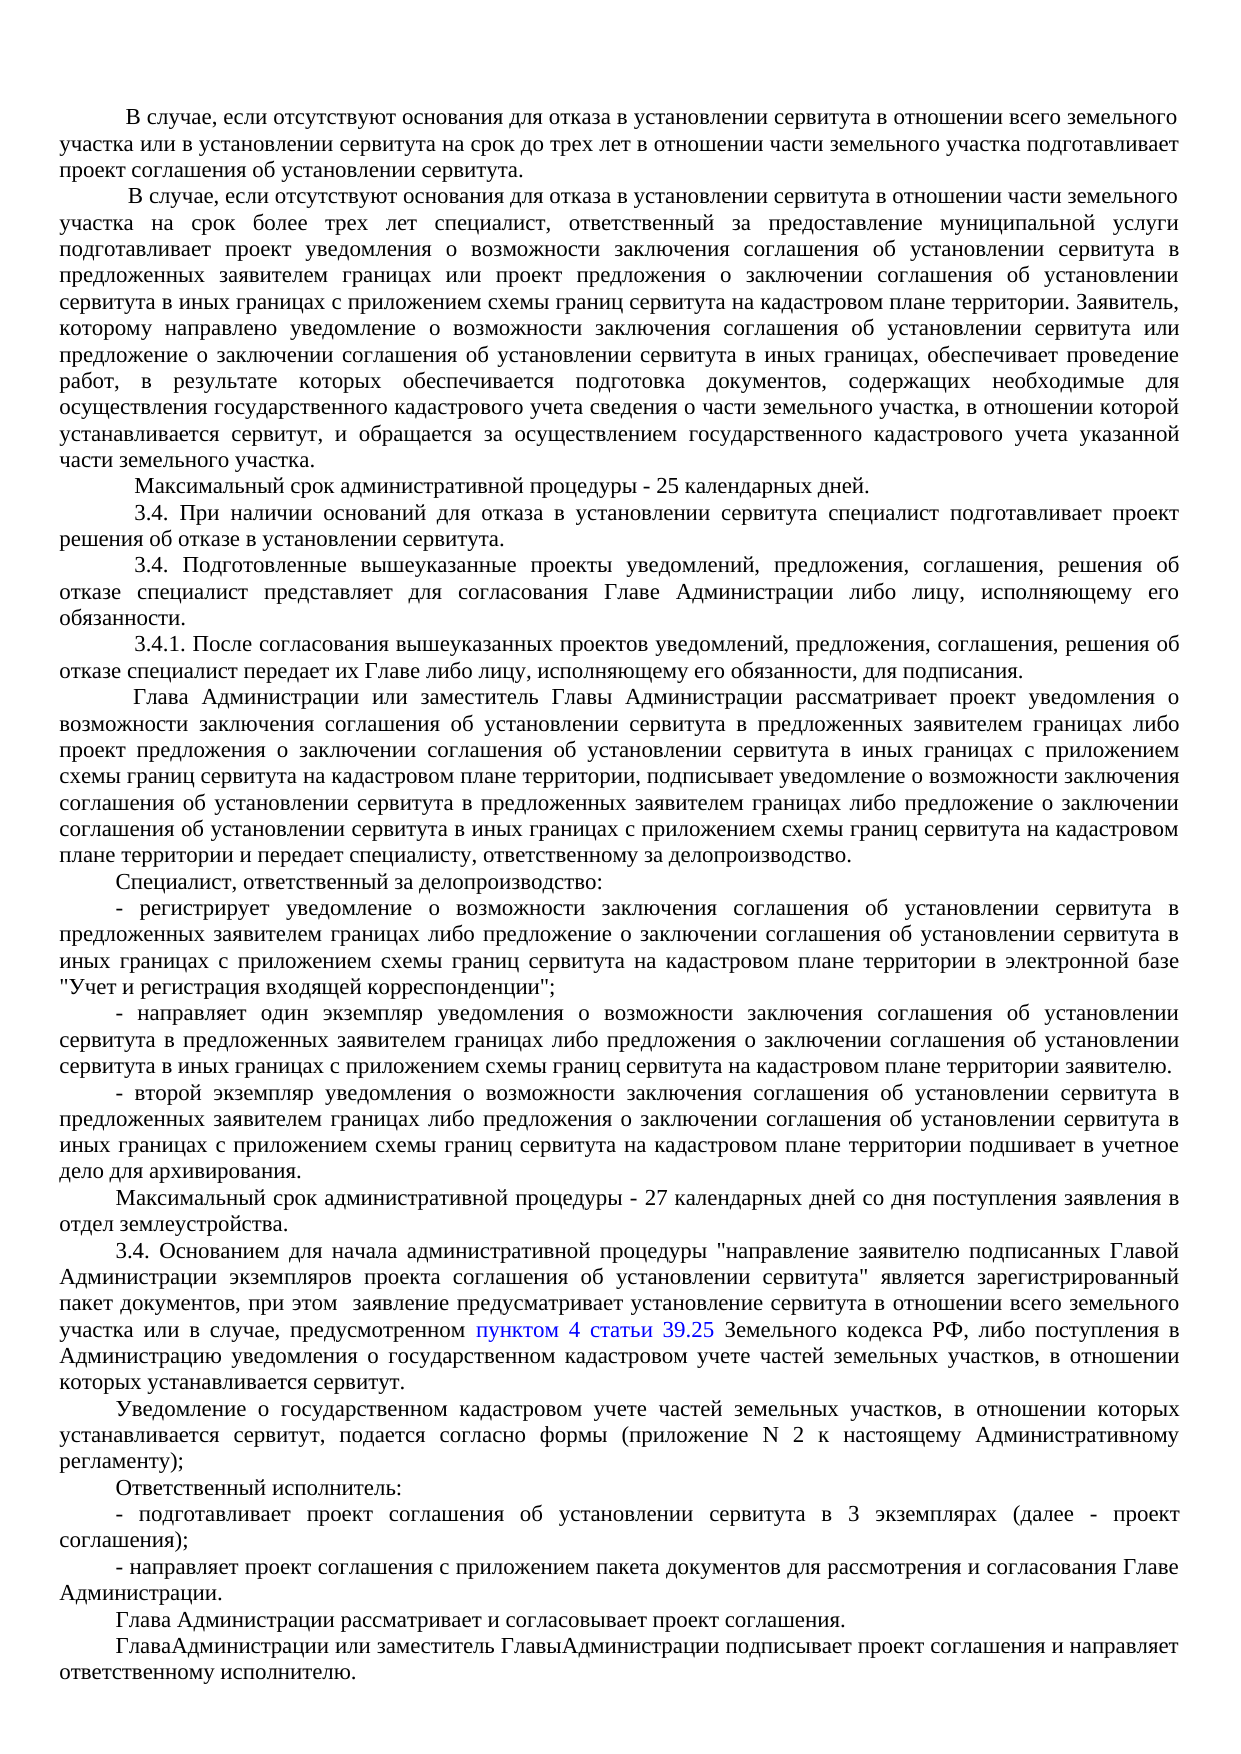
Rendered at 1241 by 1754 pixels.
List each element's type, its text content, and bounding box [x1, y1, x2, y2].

text 3.4. Подготовленные вышеуказанные проекты уведомлений, предложения, соглашения, решения об отказе специалист представляет для согласования Главе Администрации либо лицу, исполняющему его обязанности. [59, 551, 1181, 631]
text Ответственный исполнитель: [59, 1474, 1181, 1500]
text Максимальный срок административной процедуры - 27 календарных дней со дня поступления заявления в отдел землеустройства. [59, 1184, 1181, 1237]
text 3.4.1. После согласования вышеуказанных проектов уведомлений, предложения, соглашения, решения об отказе специалист передает их Главе либо лицу, исполняющему его обязанности, для подписания. [59, 631, 1181, 683]
text - регистрирует уведомление о возможности заключения соглашения об установлении сервитута в предложенных заявителем границах либо предложение о заключении соглашения об установлении сервитута в иных границах с приложением схемы границ сервитута на кадастровом плане территории в электронной базе "Учет и регистрация входящей корреспонденции"; [59, 894, 1181, 999]
text - подготавливает проект соглашения об установлении сервитута в 3 экземплярах (далее - проект соглашения); [59, 1500, 1181, 1553]
text Максимальный срок административной процедуры - 25 календарных дней. [59, 472, 1181, 499]
text 3.4. При наличии оснований для отказа в установлении сервитута специалист подготавливает проект решения об отказе в установлении сервитута. [59, 499, 1181, 551]
text 3.4. Основанием для начала административной процедуры "направление заявителю подписанных Главой Администрации экземпляров проекта соглашения об установлении сервитута" является зарегистрированный пакет документов, при этом заявление предусматривает установление сервитута в отношении всего земельного участка или в случае, предусмотренном пунктом 4 статьи 39.25 Земельного кодекса РФ, либо поступления в Администрацию уведомления о государственном кадастровом учете частей земельных участков, в отношении которых устанавливается сервитут. [59, 1237, 1181, 1395]
text В случае, если отсутствуют основания для отказа в установлении сервитута в отношении всего земельного участка или в установлении сервитута на срок до трех лет в отношении части земельного участка подготавливает проект соглашения об установлении сервитута. [59, 103, 1181, 182]
text В случае, если отсутствуют основания для отказа в установлении сервитута в отношении части земельного участка на срок более трех лет специалист, ответственный за предоставление муниципальной услуги подготавливает проект уведомления о возможности заключения соглашения об установлении сервитута в предложенных заявителем границах или проект предложения о заключении соглашения об установлении сервитута в иных границах с приложением схемы границ сервитута на кадастровом плане территории. Заявитель, которому направлено уведомление о возможности заключения соглашения об установлении сервитута или предложение о заключении соглашения об установлении сервитута в иных границах, обеспечивает проведение работ, в результате которых обеспечивается подготовка документов, содержащих необходимые для осуществления государственного кадастрового учета сведения о части земельного участка, в отношении которой устанавливается сервитут, и обращается за осуществлением государственного кадастрового учета указанной части земельного участка. [59, 182, 1181, 472]
text Глава Администрации рассматривает и согласовывает проект соглашения. [59, 1606, 1181, 1632]
text - направляет проект соглашения с приложением пакета документов для рассмотрения и согласования Главе Администрации. [59, 1553, 1181, 1606]
text Уведомление о государственном кадастровом учете частей земельных участков, в отношении которых устанавливается сервитут, подается согласно формы (приложение N 2 к настоящему Административному регламенту); [59, 1395, 1181, 1474]
text Специалист, ответственный за делопроизводство: [59, 868, 1181, 894]
text - второй экземпляр уведомления о возможности заключения соглашения об установлении сервитута в предложенных заявителем границах либо предложения о заключении соглашения об установлении сервитута в иных границах с приложением схемы границ сервитута на кадастровом плане территории подшивает в учетное дело для архивирования. [59, 1078, 1181, 1184]
text Глава Администрации или заместитель Главы Администрации рассматривает проект уведомления о возможности заключения соглашения об установлении сервитута в предложенных заявителем границах либо проект предложения о заключении соглашения об установлении сервитута в иных границах с приложением схемы границ сервитута на кадастровом плане территории, подписывает уведомление о возможности заключения соглашения об установлении сервитута в предложенных заявителем границах либо предложение о заключении соглашения об установлении сервитута в иных границах с приложением схемы границ сервитута на кадастровом плане территории и передает специалисту, ответственному за делопроизводство. [59, 683, 1181, 868]
text - направляет один экземпляр уведомления о возможности заключения соглашения об установлении сервитута в предложенных заявителем границах либо предложения о заключении соглашения об установлении сервитута в иных границах с приложением схемы границ сервитута на кадастровом плане территории заявителю. [59, 999, 1181, 1078]
text ГлаваАдминистрации или заместитель ГлавыАдминистрации подписывает проект соглашения и направляет ответственному исполнителю. [59, 1632, 1181, 1685]
